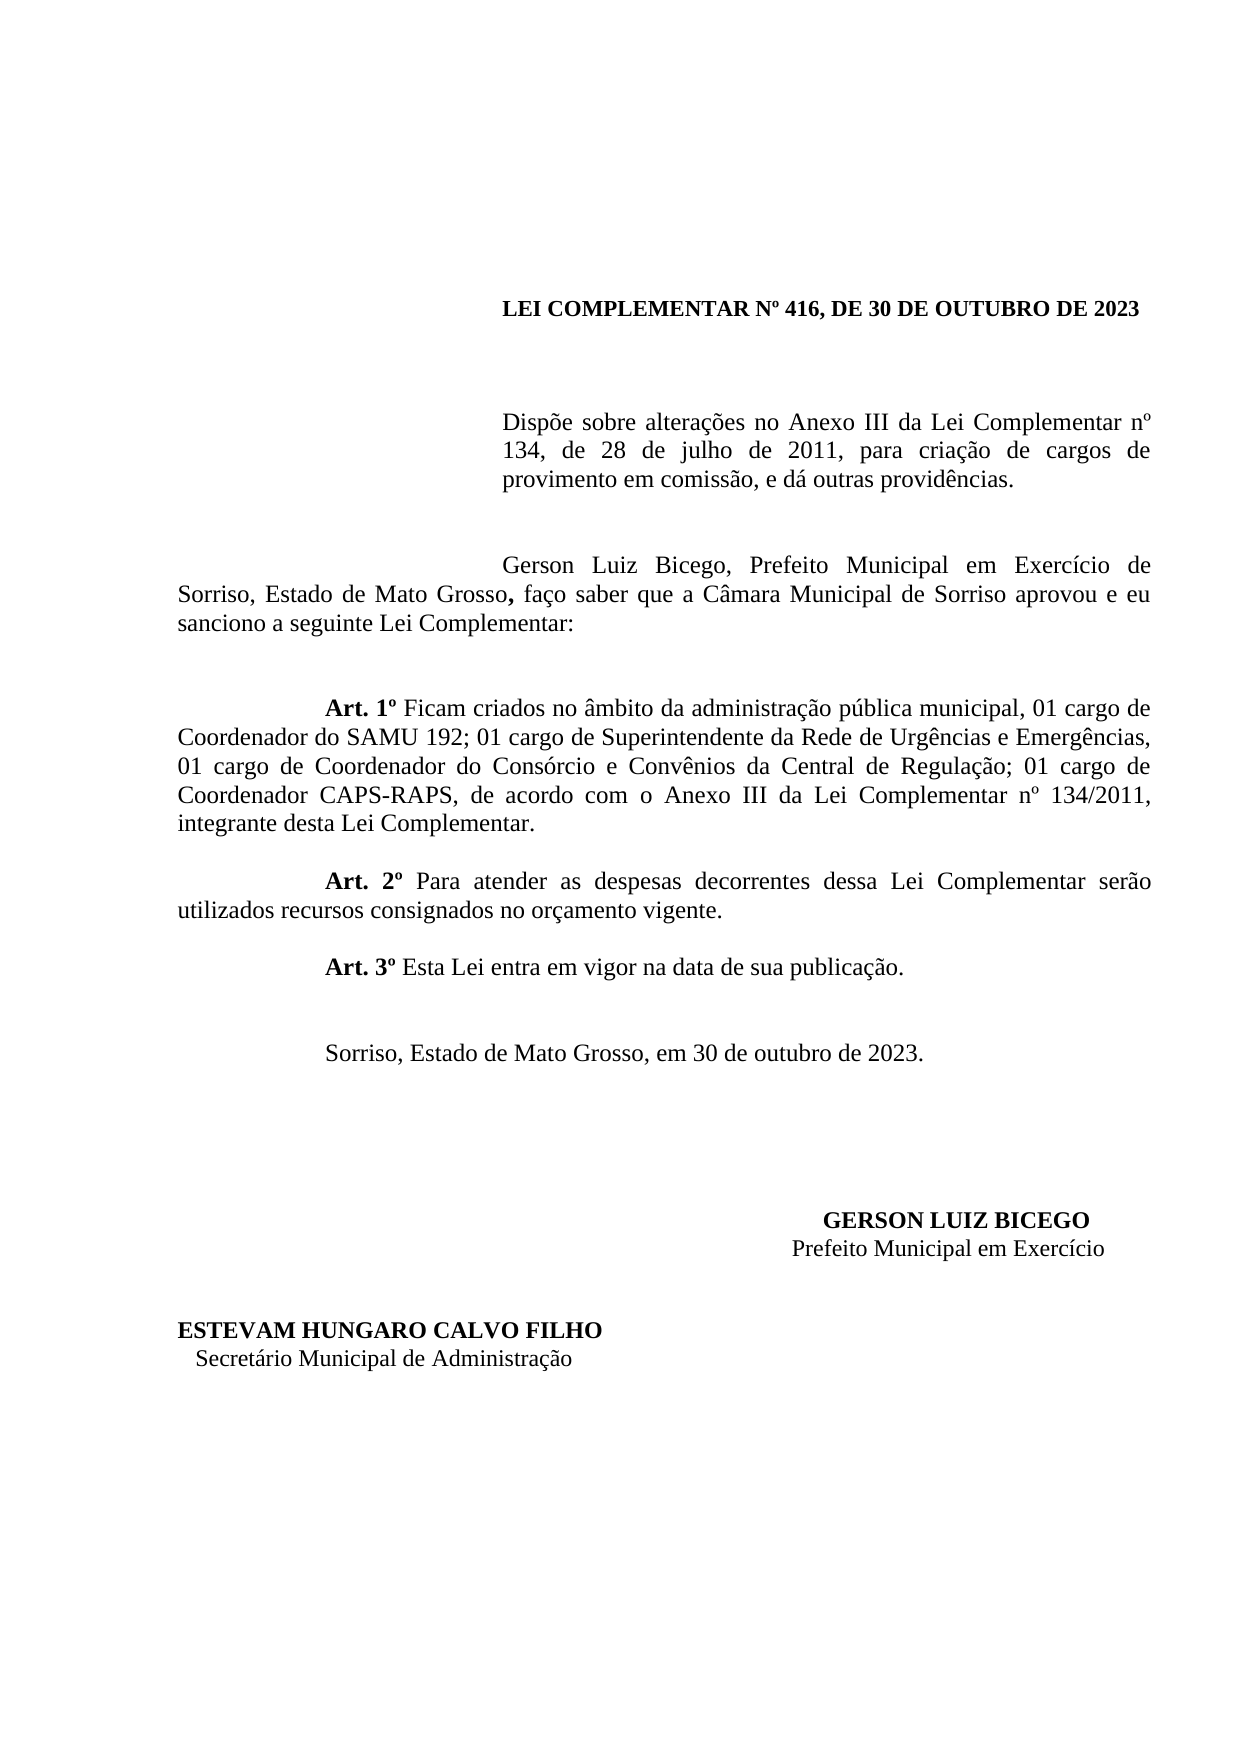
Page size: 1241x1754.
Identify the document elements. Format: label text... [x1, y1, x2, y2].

text ESTEVAM HUNGARO CALVO FILHO [177, 1317, 1152, 1344]
text Dispõe sobre alterações no Anexo III da Lei Complementar nº 134, de 28 de julho de 2011, para criação de cargos de provimento em comissão, e dá outras providências. [502, 407, 1152, 493]
text Gerson Luiz Bicego, Prefeito Municipal em Exercício de Sorriso, Estado de Mato Grosso, faço saber que a Câmara Municipal de Sorriso aprovou e eu sanciono a seguinte Lei Complementar: [177, 551, 1152, 637]
text Art. 3º Esta Lei entra em vigor na data de sua publicação. [177, 952, 1152, 981]
text Art. 1º Ficam criados no âmbito da administração pública municipal, 01 cargo de Coordenador do SAMU 192; 01 cargo de Superintendente da Rede de Urgências e Emergências, 01 cargo de Coordenador do Consórcio e Convênios da Central de Regulação; 01 cargo de Coordenador CAPS-RAPS, de acordo com o Anexo III da Lei Complementar nº 134/2011, integrante desta Lei Complementar. [177, 693, 1152, 837]
text Secretário Municipal de Administração [177, 1344, 1152, 1372]
text Art. 2º Para atender as despesas decorrentes dessa Lei Complementar serão utilizados recursos consignados no orçamento vigente. [177, 866, 1152, 923]
text Sorriso, Estado de Mato Grosso, em 30 de outubro de 2023. [177, 1038, 1152, 1067]
text GERSON LUIZ BICEGO [177, 1206, 1152, 1234]
text LEI COMPLEMENTAR Nº 416, DE 30 DE OUTUBRO DE 2023 [502, 295, 1152, 322]
text Prefeito Municipal em Exercício [177, 1234, 1152, 1261]
